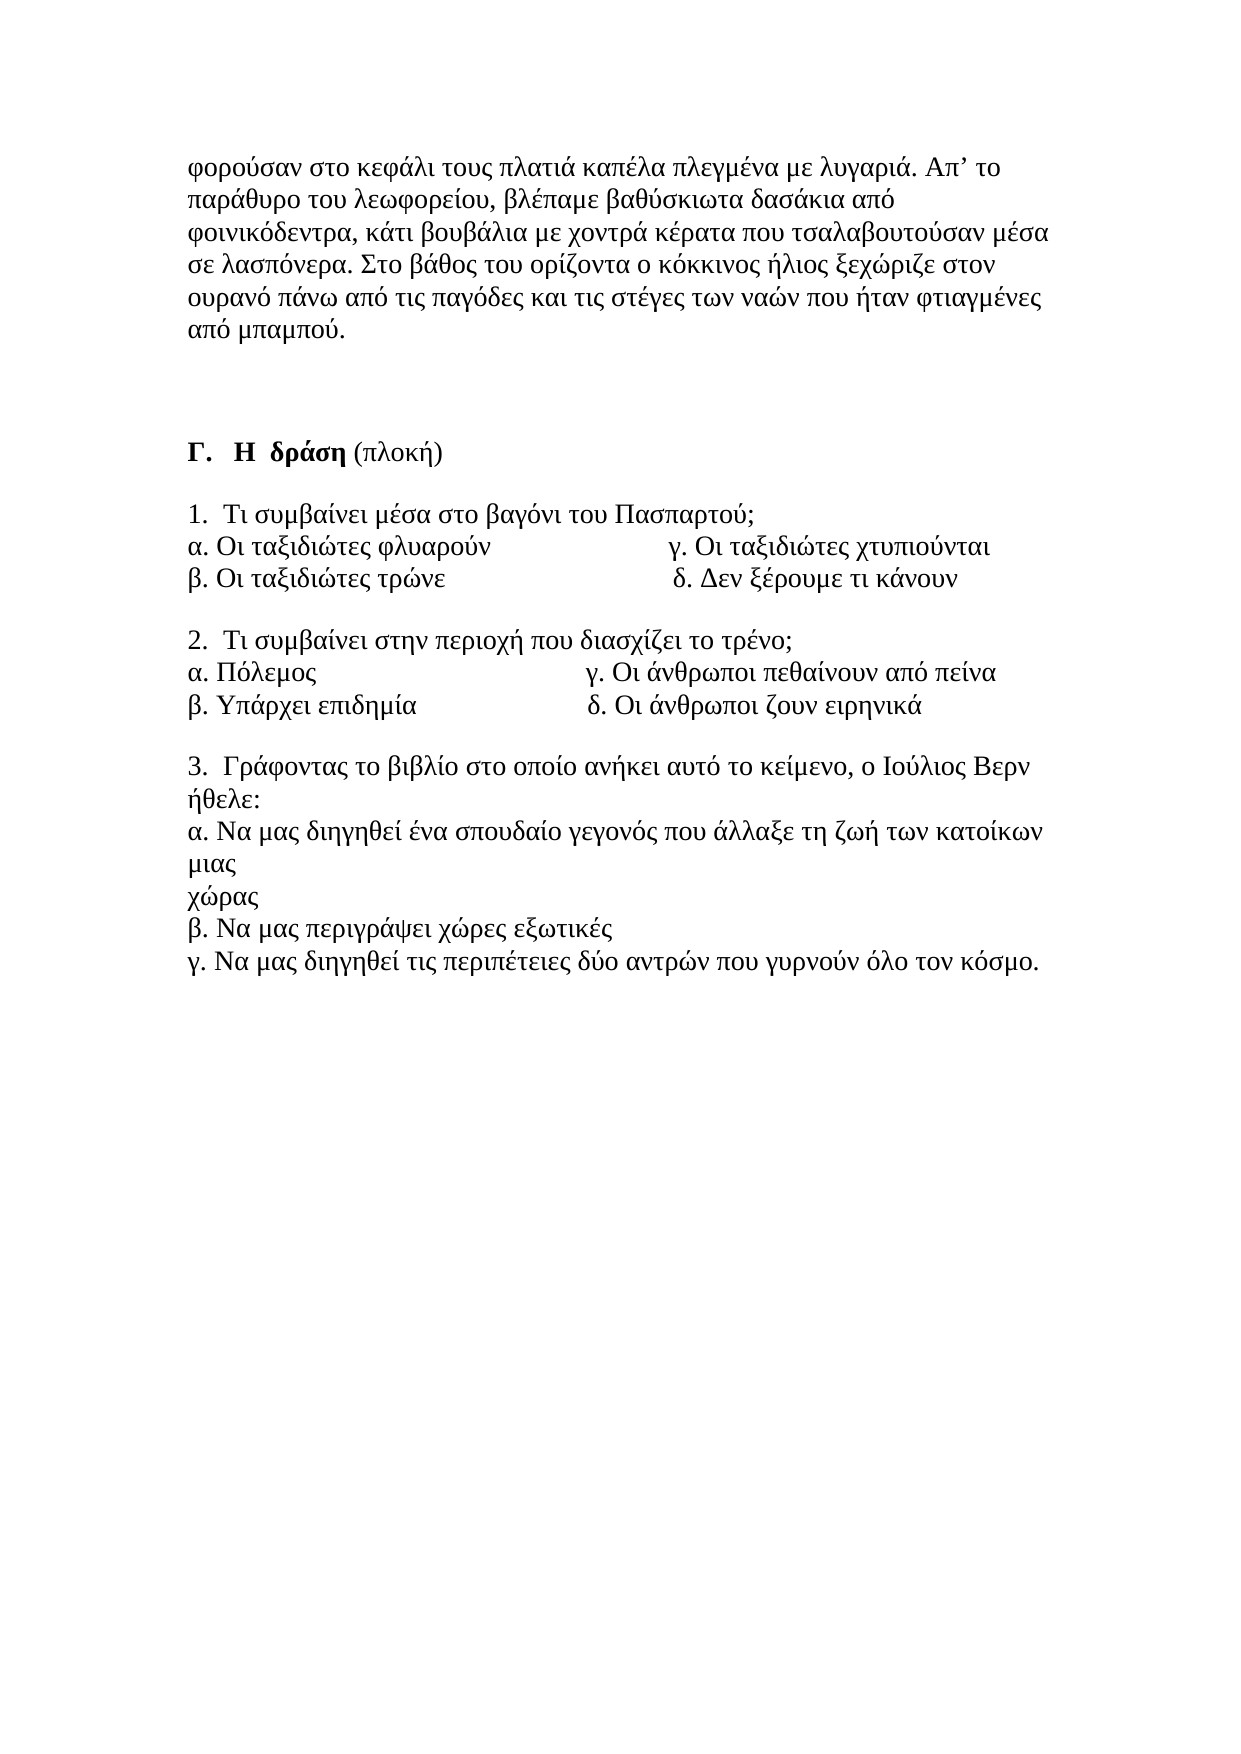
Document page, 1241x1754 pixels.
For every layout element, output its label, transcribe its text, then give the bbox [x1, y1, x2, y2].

text 1. Τι συμβαίνει μέσα στο βαγόνι του Πασπαρτού; α. Οι ταξιδιώτες φλυαρούν γ. Οι ταξιδιώτες χτυπιούνται β. Οι ταξιδιώτες τρώνε δ. Δεν ξέρουμε τι κάνουν [187, 497, 1053, 594]
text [187, 150, 1053, 344]
text 2. Τι συμβαίνει στην περιοχή που διασχίζει το τρένο; α. Πόλεμος γ. Οι άνθρωποι πεθαίνουν από πείνα β. Υπάρχει επιδημία δ. Οι άνθρωποι ζουν ειρηνικά [187, 623, 1053, 720]
text Γ. Η δράση (πλοκή) [187, 435, 1053, 467]
text 3. Γράφοντας το βιβλίο στο οποίο ανήκει αυτό το κείμενο, ο Ιούλιος Βερν ήθελε: α. Να μας διηγηθεί ένα σπουδαίο γεγονός που άλλαξε τη ζωή των κατοίκων μιας χώρας β. Να μας περιγράψει χώρες εξωτικές γ. Να μας διηγηθεί τις περιπέτειες δύο αντρών που γυρνούν όλο τον κόσμο. [187, 749, 1053, 976]
